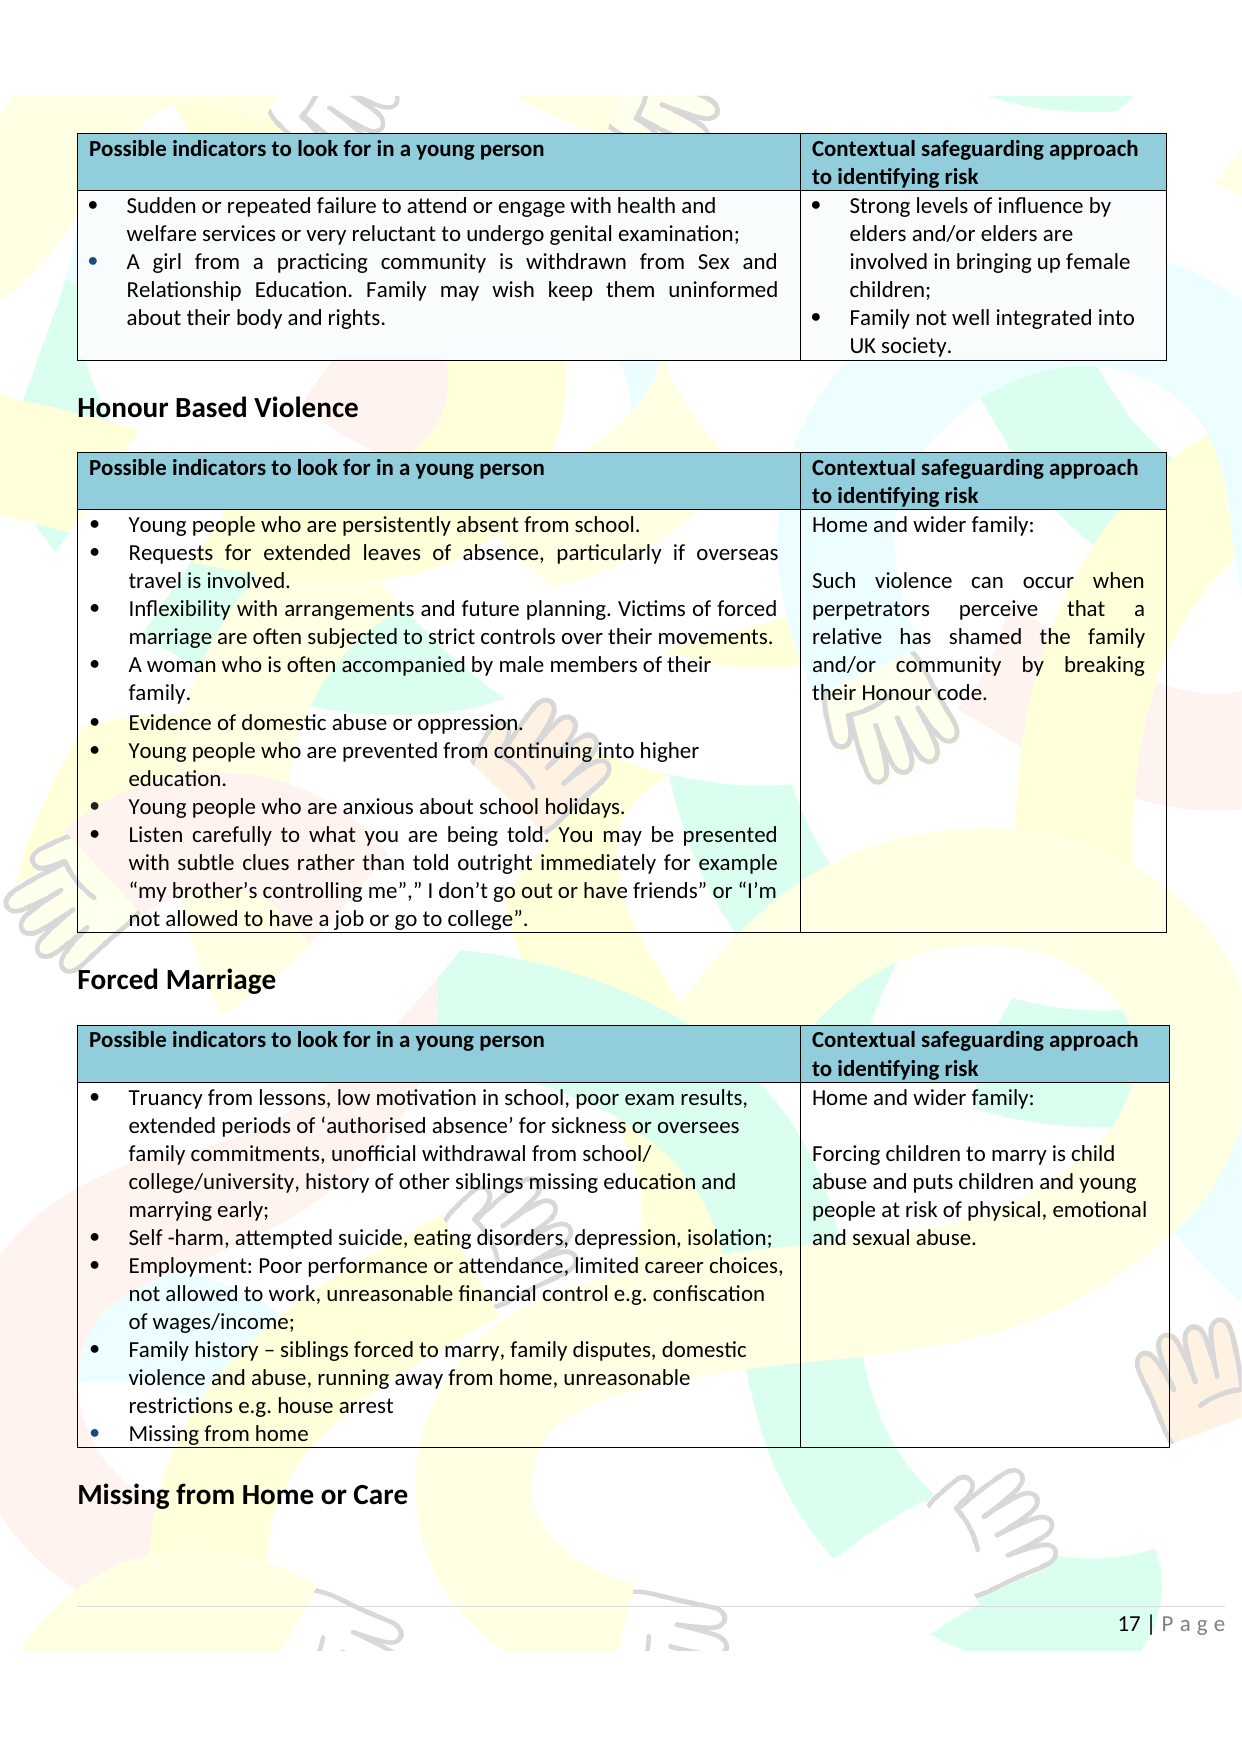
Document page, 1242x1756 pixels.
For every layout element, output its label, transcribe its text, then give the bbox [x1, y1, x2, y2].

table_cell Home and wider family: Forcing children to marry is child abuse and puts children and young people at risk of physical, emotional and sexual abuse. [801, 1083, 1169, 1447]
table_header Contextual safeguarding approach to identifying risk [801, 134, 1166, 190]
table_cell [801, 191, 1166, 359]
table_header Possible indicators to look for in a young person [78, 1026, 800, 1082]
table_cell Home and wider family: Such violence can occur when perpetrators perceive that a relative has shamed the family and/or community by breaking their Honour code. [801, 510, 1166, 932]
table_header Possible indicators to look for in a young person [78, 453, 800, 509]
subtitle Missing from Home or Care [77, 1476, 1225, 1512]
table_cell Young people who are persistently absent from school. Requests for extended leaves of absence, particularly if overseas travel is involved. Inflexibility with arrangements and future planning. Victims of forced marriage are often subjected to strict controls over their movements. A woman who is often accompanied by male members of their family. Evidence of domestic abuse or oppression. Young people who are prevented from continuing into higher education. Young people who are anxious about school holidays. Listen carefully to what you are being told. You may be presented with subtle clues rather than told outright immediately for example “my brother’s controlling me”,” I don’t go out or have friends” or “I’m not allowed to have a job or go to college”. [78, 510, 800, 932]
table_header Contextual safeguarding approach to identifying risk [801, 1026, 1169, 1082]
subtitle Honour Based Violence [77, 389, 1225, 424]
table_header Contextual safeguarding approach to identifying risk [801, 453, 1166, 509]
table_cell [78, 191, 800, 359]
subtitle Forced Marriage [77, 961, 1225, 997]
table_header Possible indicators to look for in a young person [78, 134, 800, 190]
table_cell Truancy from lessons, low motivation in school, poor exam results, extended periods of ‘authorised absence’ for sickness or oversees family commitments, unofficial withdrawal from school/ college/university, history of other siblings missing education and marrying early; Self -harm, attempted suicide, eating disorders, depression, isolation; Employment: Poor performance or attendance, limited career choices, not allowed to work, unreasonable financial control e.g. confiscation of wages/income; Family history – siblings forced to marry, family disputes, domestic violence and abuse, running away from home, unreasonable restrictions e.g. house arrest Missing from home [78, 1083, 800, 1447]
